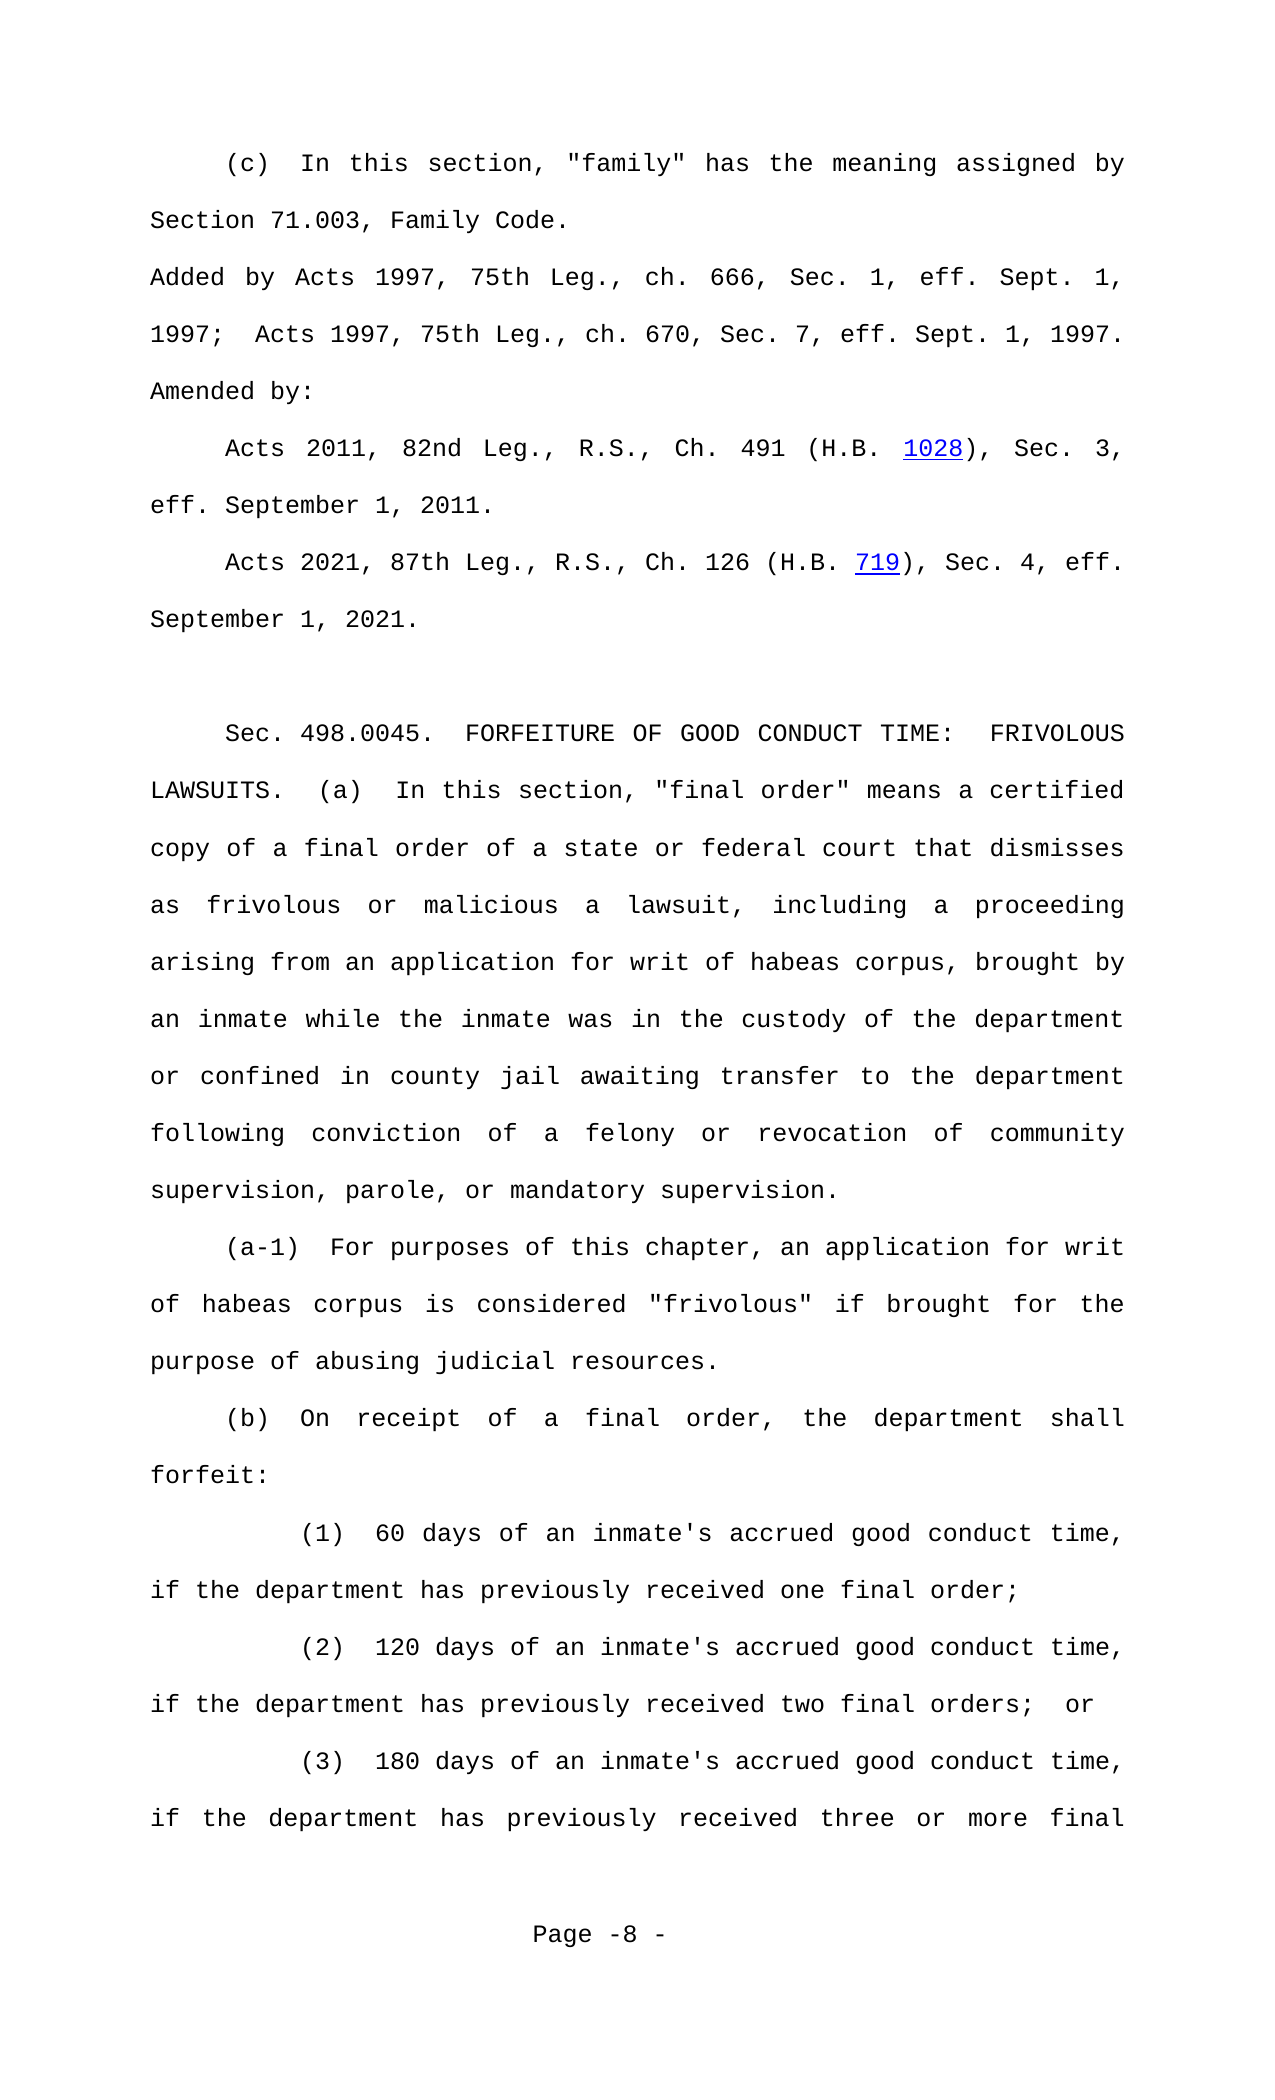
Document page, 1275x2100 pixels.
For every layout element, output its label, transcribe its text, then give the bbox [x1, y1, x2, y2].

text Acts 2021, 87th Leg., R.S., Ch. 126 (H.B. 719), Sec. 4, eff. September 1, 2021. [150, 549, 1125, 635]
text Acts 2011, 82nd Leg., R.S., Ch. 491 (H.B. 1028), Sec. 3, eff. September 1, 2011. [150, 435, 1125, 521]
text Amended by: [150, 378, 1125, 407]
text (c) In this section, "family" has the meaning assigned by Section 71.003, Family Code. [150, 150, 1125, 236]
text (a-1) For purposes of this chapter, an application for writ of habeas corpus is considered "frivolous" if brought for the purpose of abusing judicial resources. [150, 1234, 1125, 1377]
text (b) On receipt of a final order, the department shall forfeit: [150, 1406, 1125, 1491]
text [150, 1748, 1125, 1834]
text (1) 60 days of an inmate's accrued good conduct time, if the department has previously received one final order; [150, 1520, 1125, 1606]
text (2) 120 days of an inmate's accrued good conduct time, if the department has previously received two final orders; or [150, 1634, 1125, 1720]
text Sec. 498.0045. FORFEITURE OF GOOD CONDUCT TIME: FRIVOLOUS LAWSUITS. (a) In this section, "final order" means a certified copy of a final order of a state or federal court that dismisses as frivolous or malicious a lawsuit, including a proceeding arising from an application for writ of habeas corpus, brought by an inmate while the inmate was in the custody of the department or confined in county jail awaiting transfer to the department following conviction of a felony or revocation of community supervision, parole, or mandatory supervision. [150, 721, 1125, 1206]
text Added by Acts 1997, 75th Leg., ch. 666, Sec. 1, eff. Sept. 1, 1997; Acts 1997, 75th Leg., ch. 670, Sec. 7, eff. Sept. 1, 1997. [150, 264, 1125, 350]
